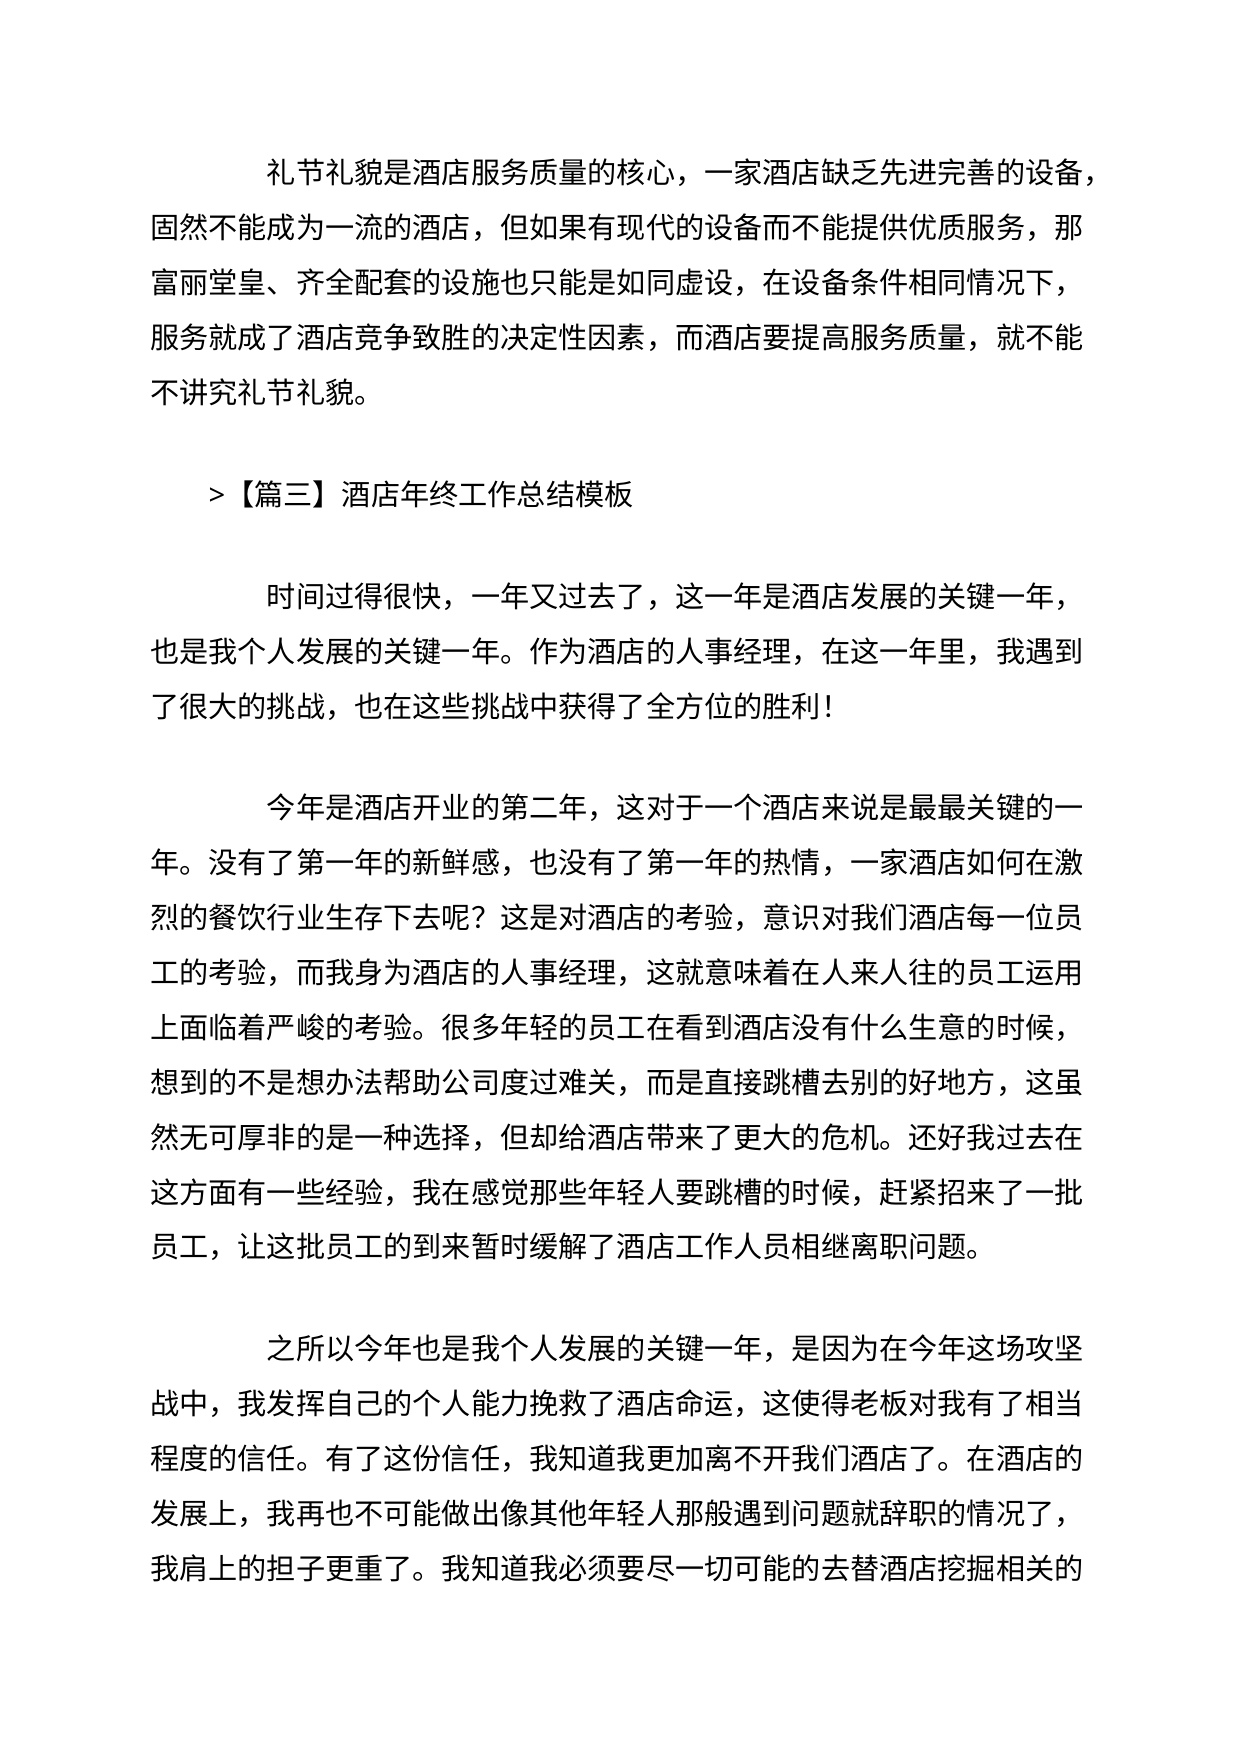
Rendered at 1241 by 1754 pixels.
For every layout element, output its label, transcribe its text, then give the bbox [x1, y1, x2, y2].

text 礼节礼貌是酒店服务质量的核心，一家酒店缺乏先进完善的设备，固然不能成为一流的酒店，但如果有现代的设备而不能提供优质服务，那富丽堂皇、齐全配套的设施也只能是如同虚设，在设备条件相同情况下，服务就成了酒店竞争致胜的决定性因素，而酒店要提高服务质量，就不能不讲究礼节礼貌。 [150, 150, 1090, 412]
text >【篇三】酒店年终工作总结模板 [150, 471, 1090, 514]
text 时间过得很快，一年又过去了，这一年是酒店发展的关键一年，也是我个人发展的关键一年。作为酒店的人事经理，在这一年里，我遇到了很大的挑战，也在这些挑战中获得了全方位的胜利！ [150, 573, 1090, 725]
text 今年是酒店开业的第二年，这对于一个酒店来说是最最关键的一年。没有了第一年的新鲜感，也没有了第一年的热情，一家酒店如何在激烈的餐饮行业生存下去呢？这是对酒店的考验，意识对我们酒店每一位员工的考验，而我身为酒店的人事经理，这就意味着在人来人往的员工运用上面临着严峻的考验。很多年轻的员工在看到酒店没有什么生意的时候，想到的不是想办法帮助公司度过难关，而是直接跳槽去别的好地方，这虽然无可厚非的是一种选择，但却给酒店带来了更大的危机。还好我过去在这方面有一些经验，我在感觉那些年轻人要跳槽的时候，赶紧招来了一批员工，让这批员工的到来暂时缓解了酒店工作人员相继离职问题。 [150, 785, 1090, 1266]
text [150, 1326, 1090, 1588]
